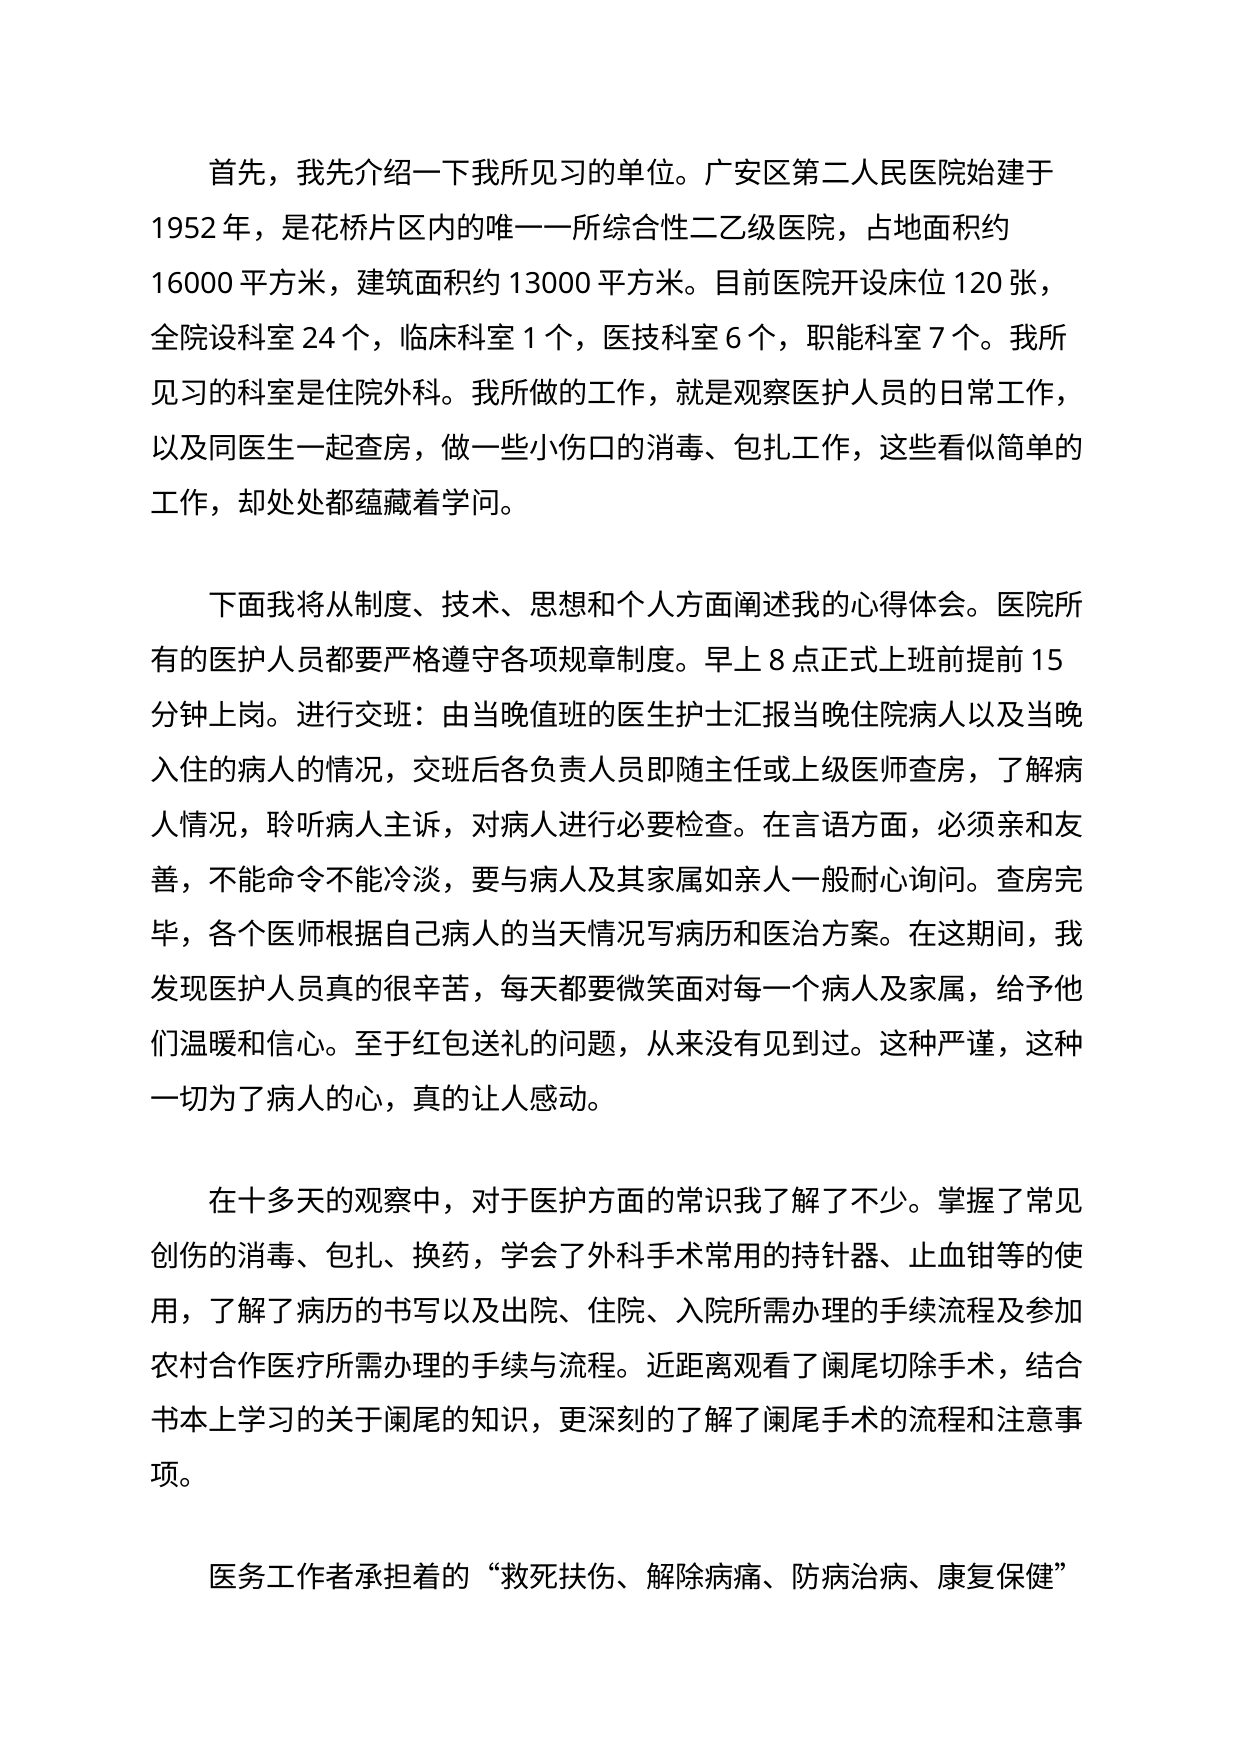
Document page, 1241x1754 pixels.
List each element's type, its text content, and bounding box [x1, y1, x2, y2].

text 在十多天的观察中，对于医护方面的常识我了解了不少。掌握了常见创伤的消毒、包扎、换药，学会了外科手术常用的持针器、止血钳等的使用，了解了病历的书写以及出院、住院、入院所需办理的手续流程及参加农村合作医疗所需办理的手续与流程。近距离观看了阑尾切除手术，结合书本上学习的关于阑尾的知识，更深刻的了解了阑尾手术的流程和注意事项。 [150, 1177, 1090, 1494]
text 首先，我先介绍一下我所见习的单位。广安区第二人民医院始建于1952年，是花桥片区内的唯一一所综合性二乙级医院，占地面积约16000平方米，建筑面积约13000平方米。目前医院开设床位120张，全院设科室24个，临床科室1个，医技科室6个，职能科室7个。我所见习的科室是住院外科。我所做的工作，就是观察医护人员的日常工作，以及同医生一起查房，做一些小伤口的消毒、包扎工作，这些看似简单的工作，却处处都蕴藏着学问。 [150, 150, 1090, 522]
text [150, 1554, 1090, 1596]
text 下面我将从制度、技术、思想和个人方面阐述我的心得体会。医院所有的医护人员都要严格遵守各项规章制度。早上8点正式上班前提前15分钟上岗。进行交班：由当晚值班的医生护士汇报当晚住院病人以及当晚入住的病人的情况，交班后各负责人员即随主任或上级医师查房，了解病人情况，聆听病人主诉，对病人进行必要检查。在言语方面，必须亲和友善，不能命令不能冷淡，要与病人及其家属如亲人一般耐心询问。查房完毕，各个医师根据自己病人的当天情况写病历和医治方案。在这期间，我发现医护人员真的很辛苦，每天都要微笑面对每一个病人及家属，给予他们温暖和信心。至于红包送礼的问题，从来没有见到过。这种严谨，这种一切为了病人的心，真的让人感动。 [150, 581, 1090, 1118]
